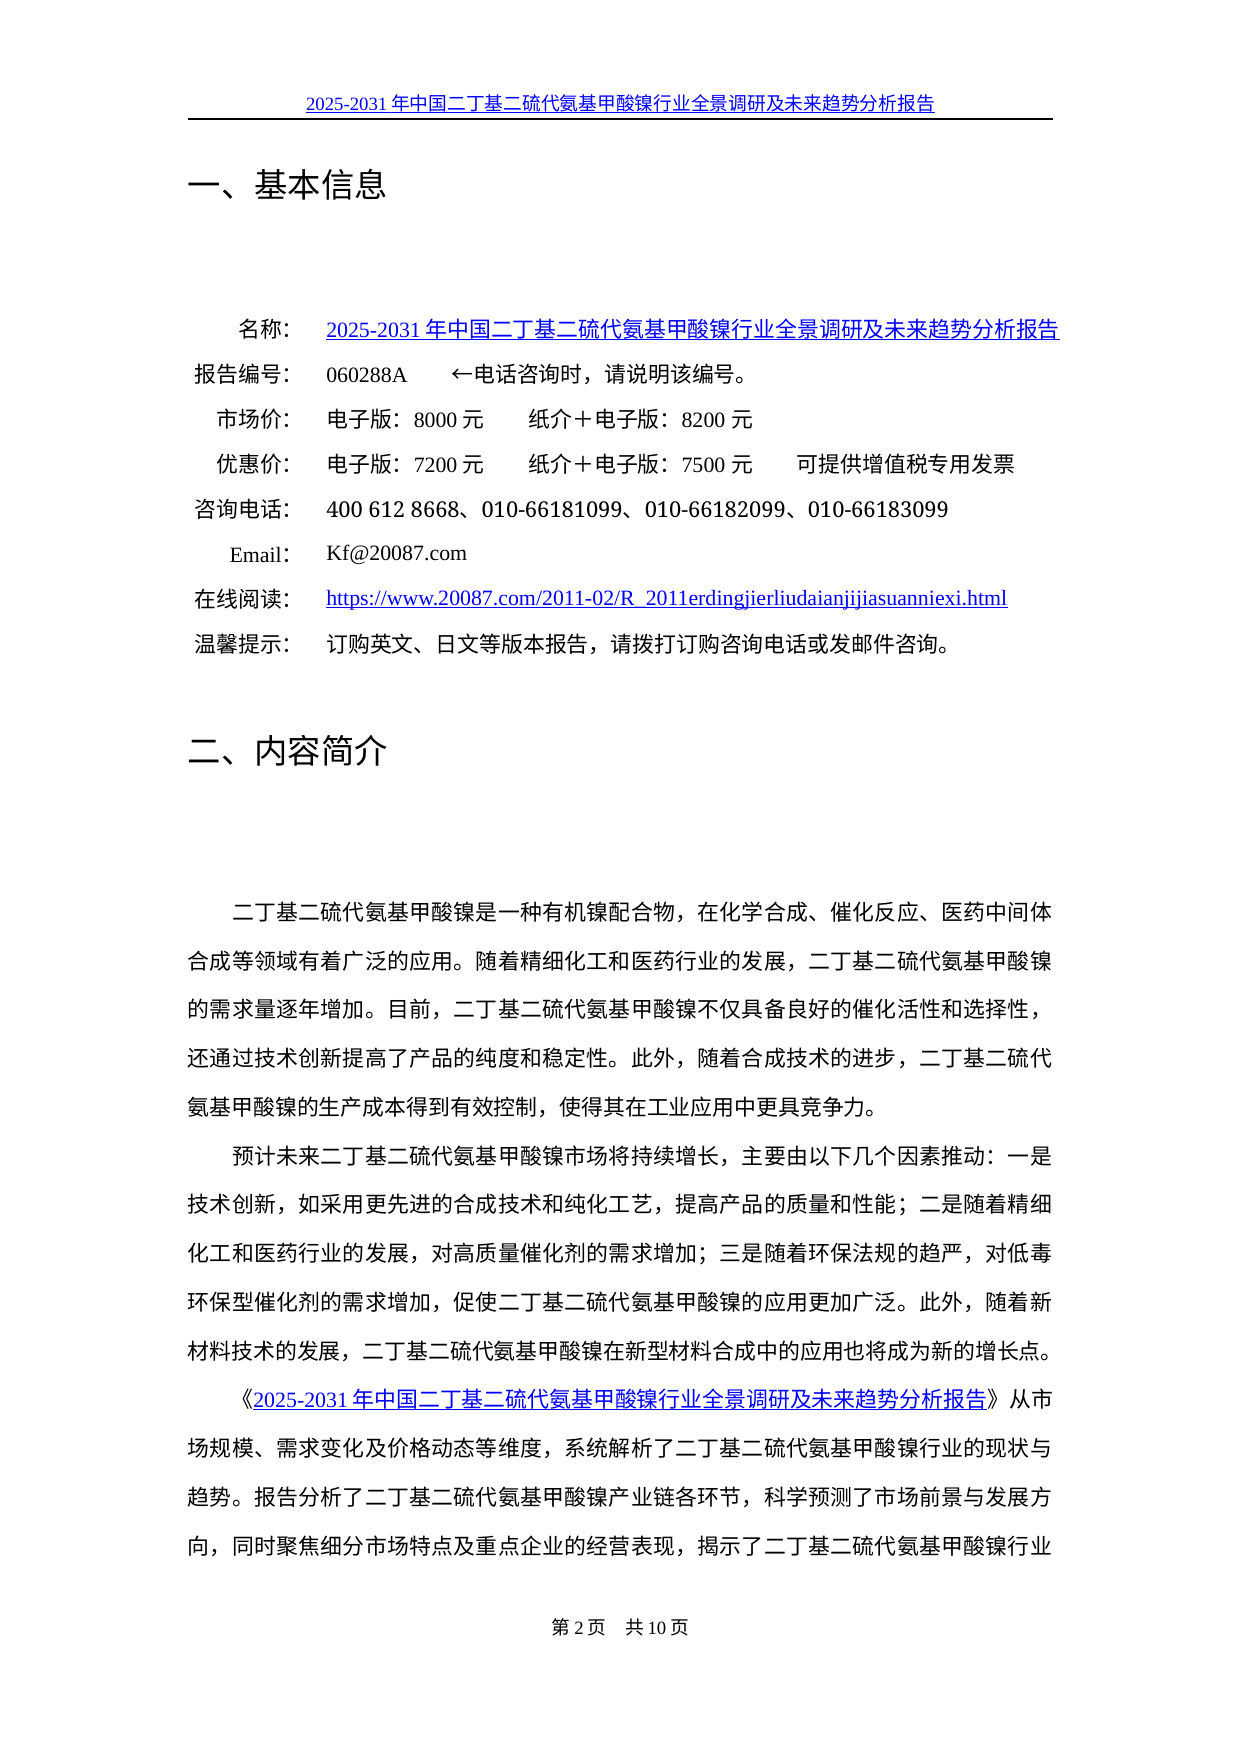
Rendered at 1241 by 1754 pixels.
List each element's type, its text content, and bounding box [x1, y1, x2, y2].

table_cell [315, 582, 1073, 627]
table_cell Kf@20087.com [315, 537, 1073, 582]
table_cell 咨询电话： [167, 492, 315, 537]
table_cell 400 612 8668、010-66181099、010-66182099、010-66183099 [315, 492, 1073, 537]
title 二、内容简介 [187, 717, 1053, 782]
table_cell 在线阅读： [167, 582, 315, 627]
table_cell 060288A ←电话咨询时，请说明该编号。 [315, 357, 1073, 402]
table_cell 电子版：8000 元 纸介＋电子版：8200 元 [315, 402, 1073, 447]
table_cell 优惠价： [167, 447, 315, 492]
table_cell 市场价： [167, 402, 315, 447]
table_header 2025-2031年中国二丁基二硫代氨基甲酸镍行业全景调研及未来趋势分析报告 [315, 312, 1073, 357]
table_cell 温馨提示： [167, 627, 315, 672]
table_cell Email： [167, 537, 315, 582]
table_cell 报告编号： [167, 357, 315, 402]
table_header 名称： [167, 312, 315, 357]
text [187, 894, 1053, 1561]
table_cell 电子版：7200 元 纸介＋电子版：7500 元 可提供增值税专用发票 [315, 447, 1073, 492]
table_cell 订购英文、日文等版本报告，请拨打订购咨询电话或发邮件咨询。 [315, 627, 1073, 672]
title 一、基本信息 [187, 150, 1053, 215]
